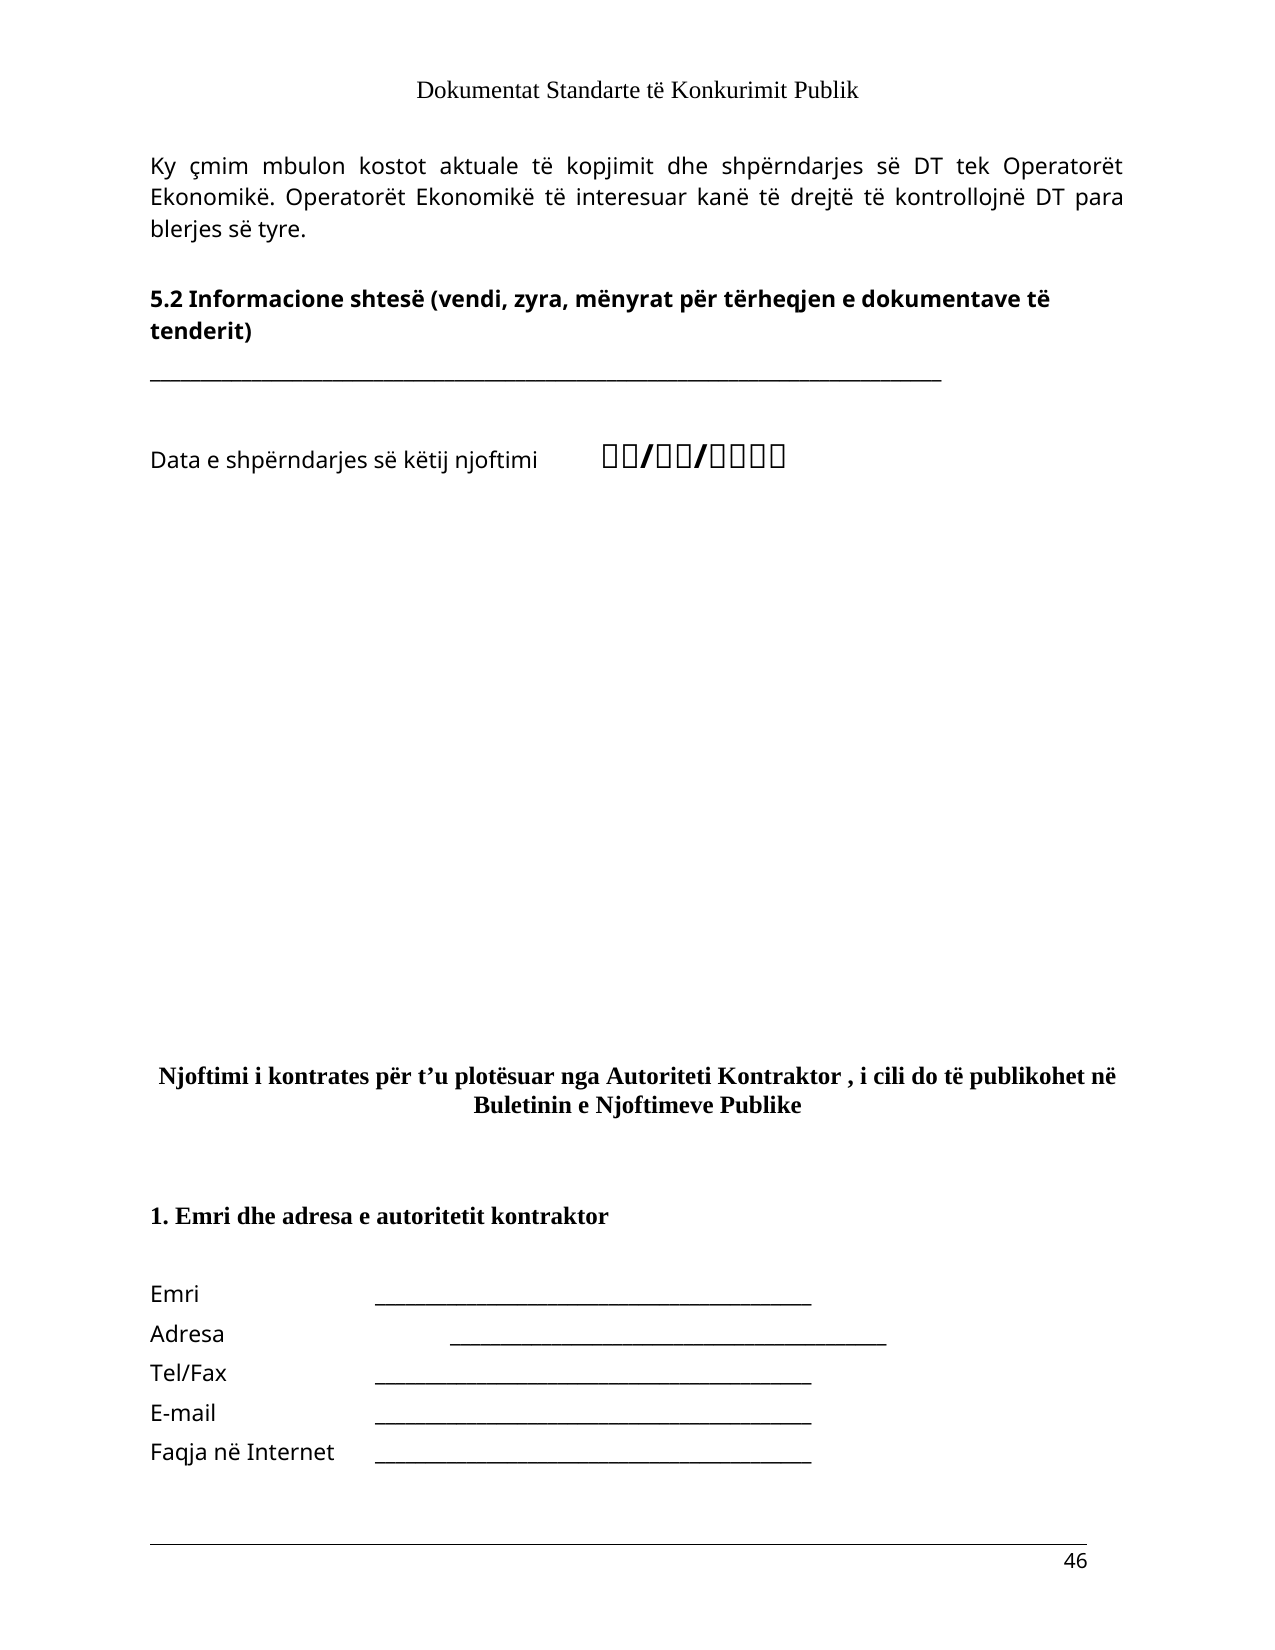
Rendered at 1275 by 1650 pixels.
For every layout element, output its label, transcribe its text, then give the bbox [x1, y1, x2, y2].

text Faqja në Internet ___________________________________________ [150, 1436, 1125, 1467]
text Data e shpërndarjes së këtij njoftimi // [150, 433, 1125, 479]
list Njoftimi i kontrates për t’u plotësuar nga Autoriteti Kontraktor , i cili do të publikohet në Buletinin e Njoftimeve Publike [150, 1061, 1125, 1119]
list 1. Emri dhe adresa e autoritetit kontraktor [150, 1201, 1125, 1230]
text Ky çmim mbulon kostot aktuale të kopjimit dhe shpërndarjes së DT tek Operatorët Ekonomikë. Operatorët Ekonomikë të interesuar kanë të drejtë të kontrollojnë DT para blerjes së tyre. [150, 150, 1125, 244]
text E-mail ___________________________________________ [150, 1397, 1125, 1428]
text Adresa ___________________________________________ [150, 1317, 1125, 1349]
text ______________________________________________________________________________ [150, 354, 1125, 385]
text Emri ___________________________________________ [150, 1278, 1125, 1309]
text 5.2 Informacione shtesë (vendi, zyra, mënyrat për tërheqjen e dokumentave të tenderit) [150, 283, 1125, 346]
text Tel/Fax ___________________________________________ [150, 1357, 1125, 1388]
